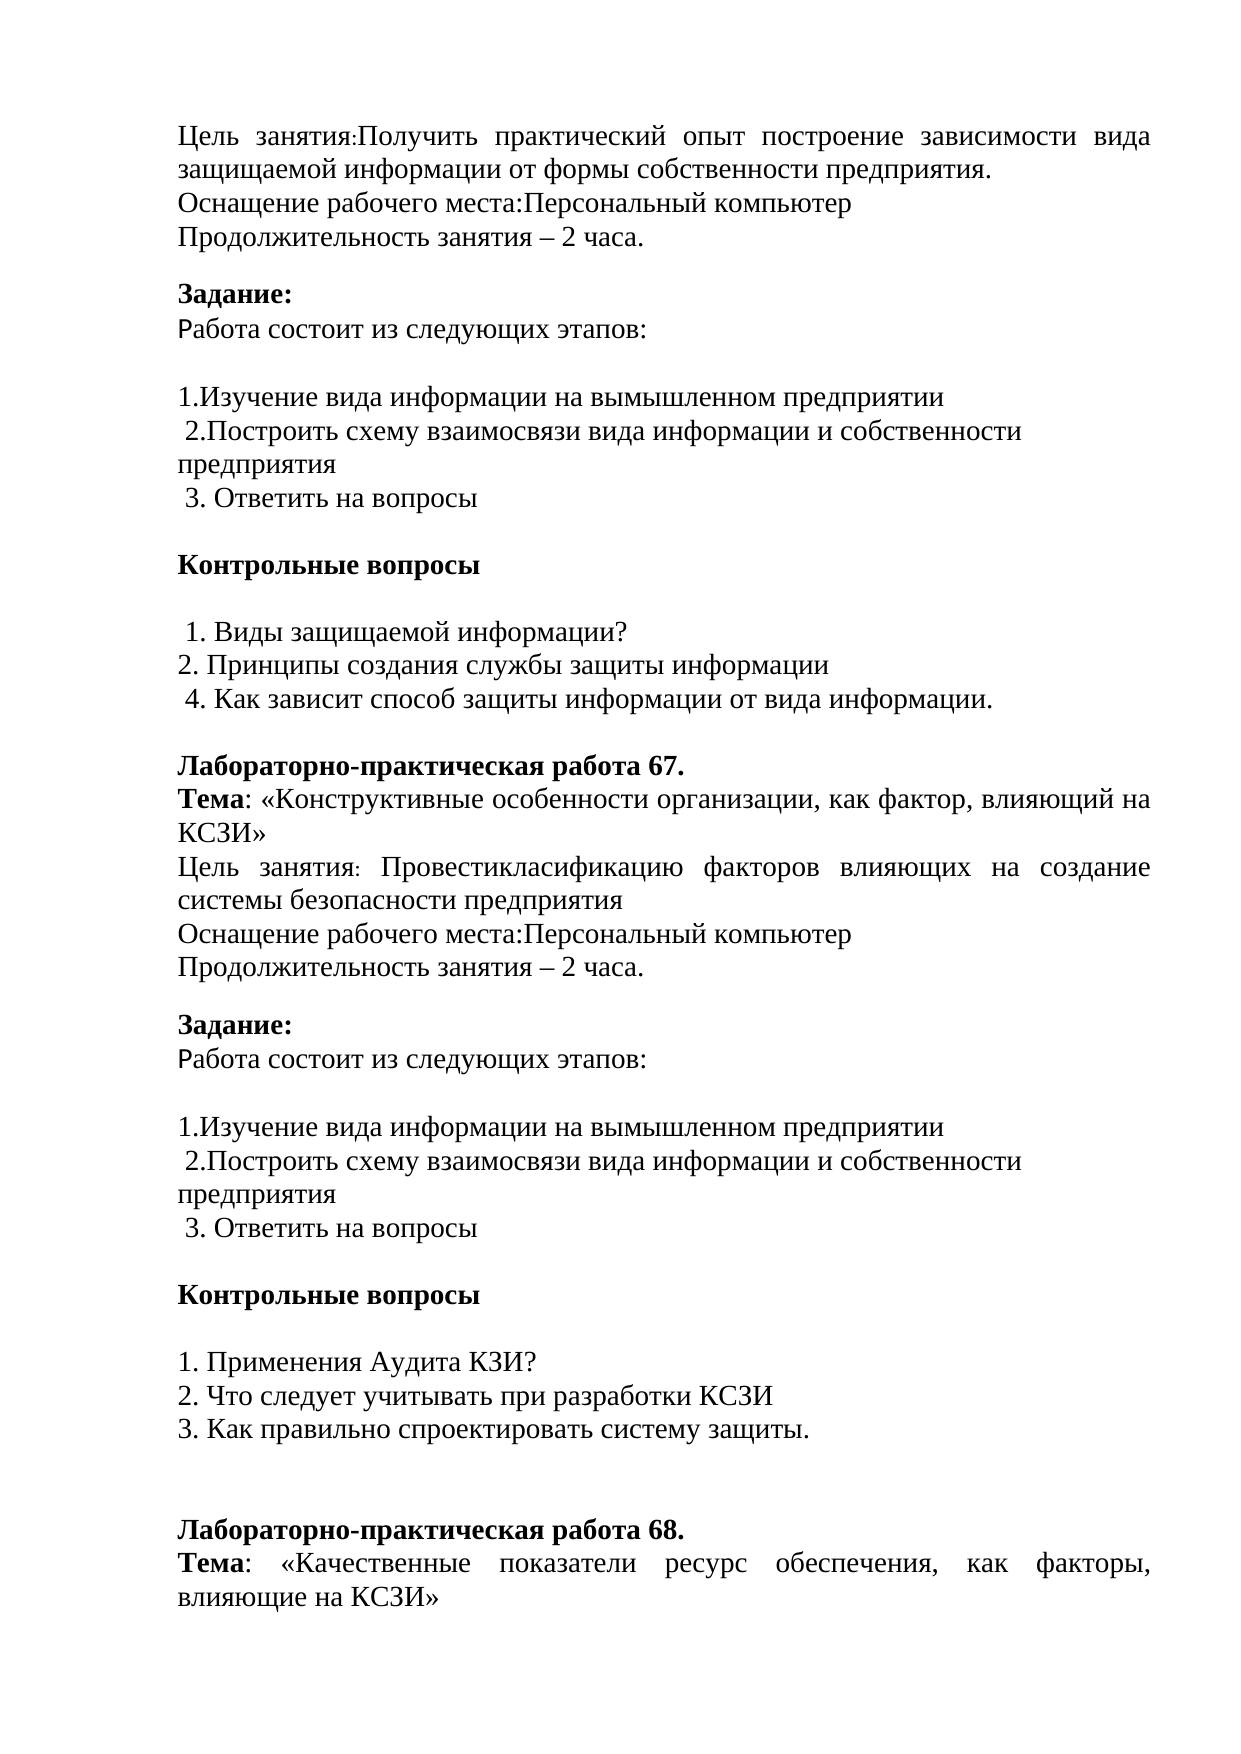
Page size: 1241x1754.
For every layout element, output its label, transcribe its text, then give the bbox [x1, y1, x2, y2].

text 1.Изучение вида информации на вымышленном предприятии [177, 379, 1152, 413]
text Работа состоит из следующих этапов: [177, 310, 1152, 346]
text 2. Принципы создания службы защиты информации [177, 647, 1152, 681]
text Цель занятия:Получить практический опыт построение зависимости вида защищаемой информации от формы собственности предприятия. [177, 118, 1152, 185]
text Продолжительность занятия – 2 часа. [177, 949, 1152, 983]
text 2.Построить схему взаимосвязи вида информации и собственности предприятия [177, 1143, 1152, 1210]
text Тема: «Качественные показатели ресурс обеспечения, как факторы, влияющие на КСЗИ» [177, 1546, 1152, 1613]
text Продолжительность занятия – 2 часа. [177, 219, 1152, 252]
text 2.Построить схему взаимосвязи вида информации и собственности предприятия [177, 413, 1152, 480]
text 1.Изучение вида информации на вымышленном предприятии [177, 1109, 1152, 1143]
text 1. Виды защищаемой информации? [177, 614, 1152, 647]
text Лабораторно-практическая работа 68. [177, 1512, 1152, 1546]
text 3. Ответить на вопросы [177, 1210, 1152, 1244]
text 3. Ответить на вопросы [177, 480, 1152, 513]
text Оснащение рабочего места:Персональный компьютер [177, 185, 1152, 219]
text Задание: [177, 276, 1152, 310]
text Контрольные вопросы [177, 547, 1152, 580]
text Тема: «Конструктивные особенности организации, как фактор, влияющий на КСЗИ» [177, 782, 1152, 849]
text Работа состоит из следующих этапов: [177, 1040, 1152, 1076]
text Лабораторно-практическая работа 67. [177, 748, 1152, 782]
text 1. Применения Аудита КЗИ? [177, 1344, 1152, 1378]
text Задание: [177, 1007, 1152, 1040]
text 4. Как зависит способ защиты информации от вида информации. [177, 681, 1152, 714]
text Контрольные вопросы [177, 1277, 1152, 1311]
text Оснащение рабочего места:Персональный компьютер [177, 916, 1152, 949]
text 2. Что следует учитывать при разработки КСЗИ [177, 1378, 1152, 1411]
text 3. Как правильно спроектировать систему защиты. [177, 1411, 1152, 1445]
text Цель занятия: Провестикласификацию факторов влияющих на создание системы безопасности предприятия [177, 849, 1152, 916]
